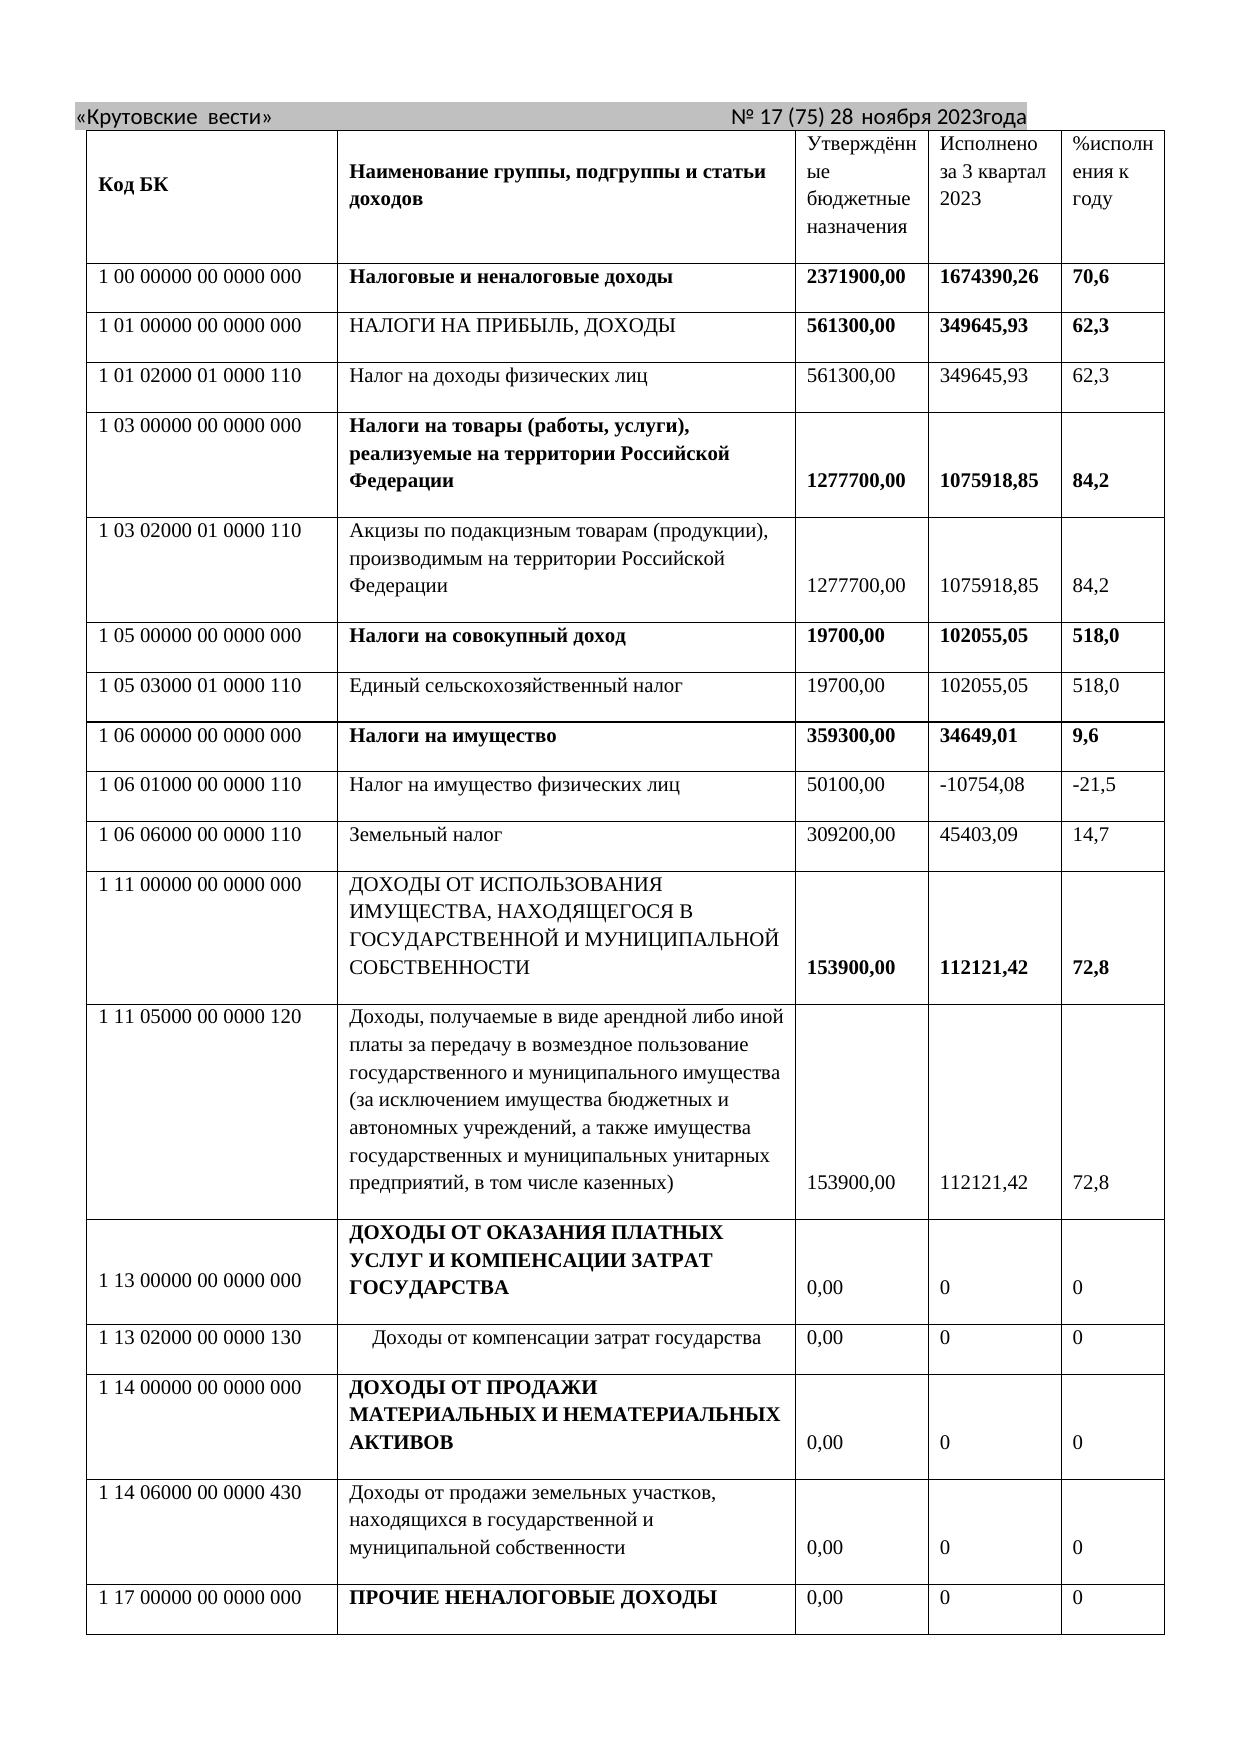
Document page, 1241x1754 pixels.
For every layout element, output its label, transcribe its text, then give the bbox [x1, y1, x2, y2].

table_cell Доходы от продажи земельных участков, находящихся в государственной и муниципальной собственности [338, 1480, 795, 1584]
table_cell 518,0 [1062, 673, 1164, 721]
table_cell 62,3 [1062, 363, 1164, 412]
table_cell 153900,00 [796, 872, 928, 1003]
table_cell 1 11 00000 00 0000 000 [87, 872, 337, 1003]
table_cell 1 03 00000 00 0000 000 [87, 413, 337, 517]
table_cell 19700,00 [796, 623, 928, 672]
table_cell 1075918,85 [929, 518, 1061, 622]
table_cell 561300,00 [796, 313, 928, 362]
table_cell 359300,00 [796, 723, 928, 771]
table_cell 1 01 00000 00 0000 000 [87, 313, 337, 362]
table_cell ПРОЧИЕ НЕНАЛОГОВЫЕ ДОХОДЫ [338, 1585, 795, 1633]
table_cell 1 05 00000 00 0000 000 [87, 623, 337, 672]
table_cell 102055,05 [929, 673, 1061, 721]
table_cell 1277700,00 [796, 518, 928, 622]
table_cell 1 06 00000 00 0000 000 [87, 723, 337, 771]
table_cell Налог на имущество физических лиц [338, 772, 795, 821]
table_cell 309200,00 [796, 822, 928, 871]
table_cell 0 [1062, 1220, 1164, 1324]
table_cell 1 06 06000 00 0000 110 [87, 822, 337, 871]
table_cell 112121,42 [929, 872, 1061, 1003]
table_header Исполнено за 3 квартал 2023 [929, 131, 1061, 262]
table_cell 102055,05 [929, 623, 1061, 672]
table_cell 19700,00 [796, 673, 928, 721]
table_cell НАЛОГИ НА ПРИБЫЛЬ, ДОХОДЫ [338, 313, 795, 362]
table_cell Налоги на имущество [338, 723, 795, 771]
table_cell 9,6 [1062, 723, 1164, 771]
table_cell 2371900,00 [796, 264, 928, 312]
table_cell 0 [929, 1375, 1061, 1479]
table_cell 349645,93 [929, 313, 1061, 362]
table_cell Единый сельскохозяйственный налог [338, 673, 795, 721]
table_cell 1 03 02000 01 0000 110 [87, 518, 337, 622]
table_cell Налог на доходы физических лиц [338, 363, 795, 412]
table_cell 1 01 02000 01 0000 110 [87, 363, 337, 412]
table_cell 1 13 02000 00 0000 130 [87, 1325, 337, 1374]
table_cell 1 13 00000 00 0000 000 [87, 1220, 337, 1324]
table_cell 349645,93 [929, 363, 1061, 412]
table_header Утверждённые бюджетные назначения [796, 131, 928, 262]
table_cell Доходы от компенсации затрат государства [338, 1325, 795, 1374]
table_cell 112121,42 [929, 1005, 1061, 1219]
table_cell 0,00 [796, 1585, 928, 1633]
table_cell 0,00 [796, 1375, 928, 1479]
table_cell 0,00 [796, 1325, 928, 1374]
table_cell 72,8 [1062, 872, 1164, 1003]
table_cell 1 05 03000 01 0000 110 [87, 673, 337, 721]
table_cell 84,2 [1062, 518, 1164, 622]
table_cell 0 [929, 1585, 1061, 1633]
table_cell 0 [1062, 1585, 1164, 1633]
table_cell Налоги на совокупный доход [338, 623, 795, 672]
table_cell 1277700,00 [796, 413, 928, 517]
table_cell -21,5 [1062, 772, 1164, 821]
table_cell -10754,08 [929, 772, 1061, 821]
table_cell 0,00 [796, 1220, 928, 1324]
table_cell 0 [1062, 1375, 1164, 1479]
table_cell 1 06 01000 00 0000 110 [87, 772, 337, 821]
table_cell 0 [929, 1220, 1061, 1324]
table_cell ДОХОДЫ ОТ ПРОДАЖИ МАТЕРИАЛЬНЫХ И НЕМАТЕРИАЛЬНЫХ АКТИВОВ [338, 1375, 795, 1479]
table_cell 561300,00 [796, 363, 928, 412]
table_cell Налоги на товары (работы, услуги), реализуемые на территории Российской Федерации [338, 413, 795, 517]
table_cell 1 00 00000 00 0000 000 [87, 264, 337, 312]
table_cell 45403,09 [929, 822, 1061, 871]
table_cell Налоговые и неналоговые доходы [338, 264, 795, 312]
table_cell 14,7 [1062, 822, 1164, 871]
table_header Наименование группы, подгруппы и статьи доходов [338, 131, 795, 262]
table_cell 50100,00 [796, 772, 928, 821]
table_cell 1 17 00000 00 0000 000 [87, 1585, 337, 1633]
table_cell 84,2 [1062, 413, 1164, 517]
table_cell 1 11 05000 00 0000 120 [87, 1005, 337, 1219]
table_cell 1 14 00000 00 0000 000 [87, 1375, 337, 1479]
table_cell Акцизы по подакцизным товарам (продукции), производимым на территории Российской Федерации [338, 518, 795, 622]
table_cell 0 [929, 1480, 1061, 1584]
table_cell 518,0 [1062, 623, 1164, 672]
table_cell 1674390,26 [929, 264, 1061, 312]
table_cell 62,3 [1062, 313, 1164, 362]
table_cell ДОХОДЫ ОТ ИСПОЛЬЗОВАНИЯ ИМУЩЕСТВА, НАХОДЯЩЕГОСЯ В ГОСУДАРСТВЕННОЙ И МУНИЦИПАЛЬНОЙ СОБСТВЕННОСТИ [338, 872, 795, 1003]
table_cell 34649,01 [929, 723, 1061, 771]
table_cell 72,8 [1062, 1005, 1164, 1219]
table_header Код БК [87, 131, 337, 262]
table_cell 70,6 [1062, 264, 1164, 312]
table_cell Земельный налог [338, 822, 795, 871]
table_cell 0,00 [796, 1480, 928, 1584]
table_cell ДОХОДЫ ОТ ОКАЗАНИЯ ПЛАТНЫХ УСЛУГ И КОМПЕНСАЦИИ ЗАТРАТ ГОСУДАРСТВА [338, 1220, 795, 1324]
table_cell 0 [929, 1325, 1061, 1374]
table_cell 1 14 06000 00 0000 430 [87, 1480, 337, 1584]
table_cell 0 [1062, 1480, 1164, 1584]
table_cell 0 [1062, 1325, 1164, 1374]
table_cell 153900,00 [796, 1005, 928, 1219]
table_header %исполнения к году [1062, 131, 1164, 262]
table_cell 1075918,85 [929, 413, 1061, 517]
table_cell Доходы, получаемые в виде арендной либо иной платы за передачу в возмездное пользование государственного и муниципального имущества (за исключением имущества бюджетных и автономных учреждений, а также имущества государственных и муниципальных унитарных предприятий, в том числе казенных) [338, 1005, 795, 1219]
